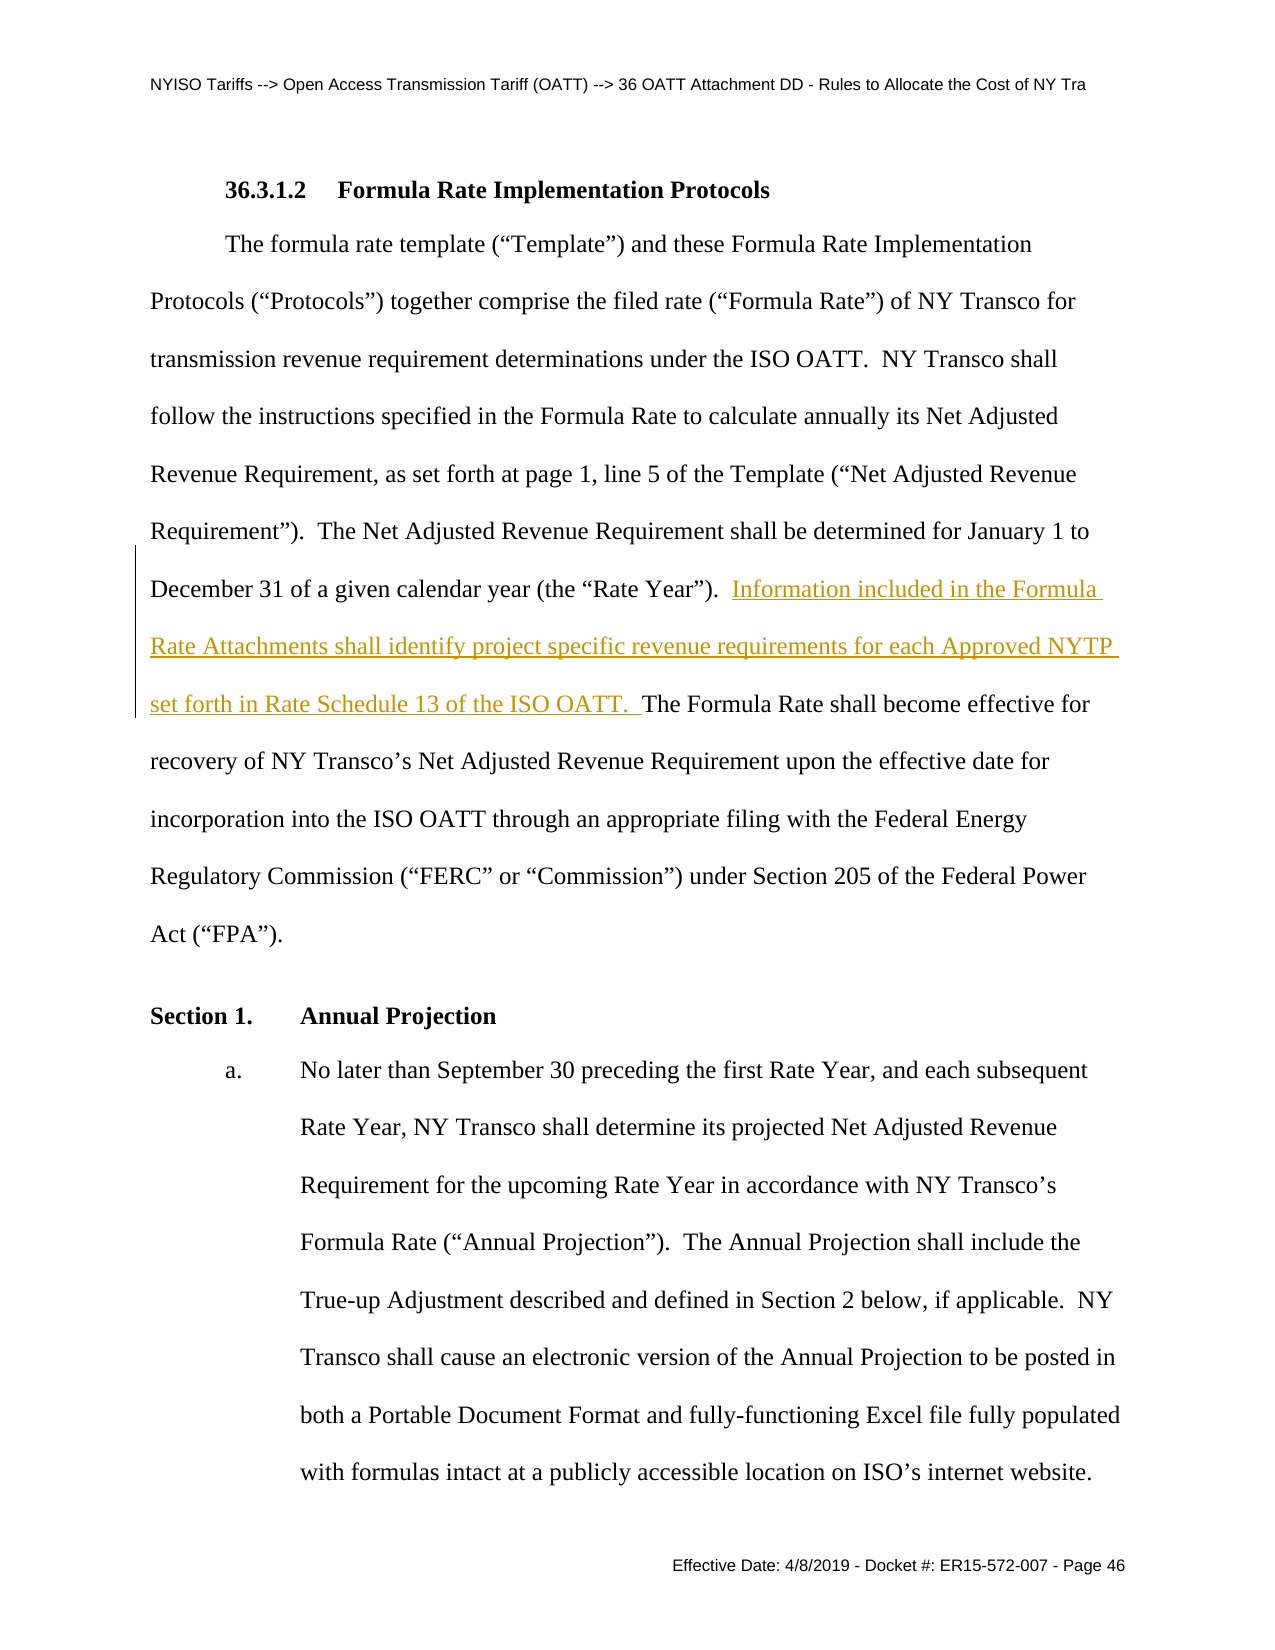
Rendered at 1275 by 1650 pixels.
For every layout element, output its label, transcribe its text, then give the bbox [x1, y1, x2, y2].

text The formula rate template (“Template”) and these Formula Rate Implementation Protocols (“Protocols”) together comprise the filed rate (“Formula Rate”) of NY Transco for transmission revenue requirement determinations under the ISO OATT. NY Transco shall follow the instructions specified in the Formula Rate to calculate annually its Net Adjusted Revenue Requirement, as set forth at page 1, line 5 of the Template (“Net Adjusted Revenue Requirement”). The Net Adjusted Revenue Requirement shall be determined for January 1 to December 31 of a given calendar year (the “Rate Year”). The Formula Rate shall become effective for recovery of NY Transco’s Net Adjusted Revenue Requirement upon the effective date for incorporation into the ISO OATT through an appropriate filing with the Federal Energy Regulatory Commission (“FERC” or “Commission”) under Section 205 of the Federal Power Act (“FPA”). [150, 229, 1125, 947]
subtitle 36.3.1.2 Formula Rate Implementation Protocols [225, 175, 1125, 204]
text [225, 1055, 1125, 1486]
subtitle Section 1. Annual Projection [150, 1001, 1059, 1030]
